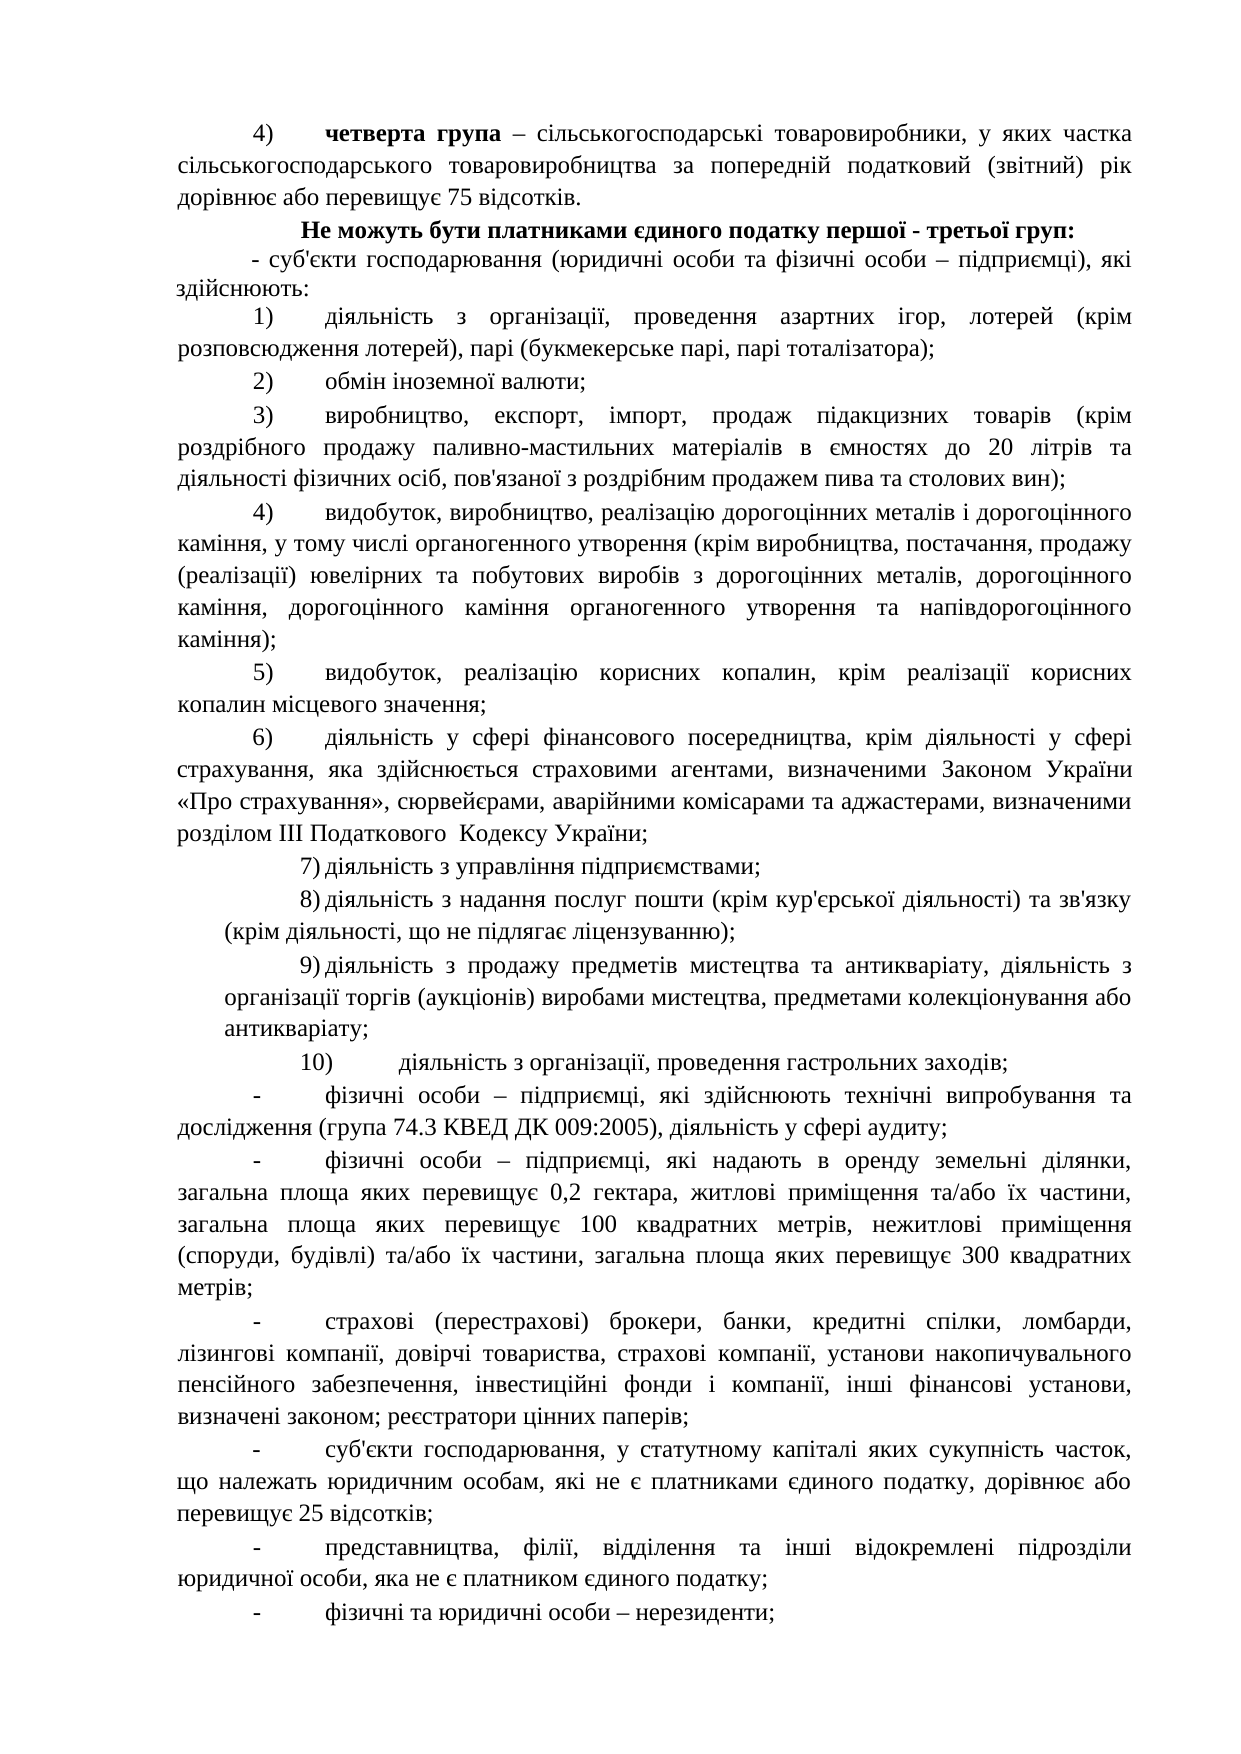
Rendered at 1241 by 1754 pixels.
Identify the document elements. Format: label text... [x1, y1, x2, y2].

list суб'єкти господарювання, у статутному капіталі яких сукупність часток, що належать юридичним особам, які не є платниками єдиного податку, дорівнює або перевищує 25 відсотків; [177, 1434, 1133, 1527]
list видобуток, реалізацію корисних копалин, крім реалізації корисних копалин місцевого значення; [177, 657, 1133, 718]
list страхові (перестрахові) брокери, банки, кредитні спілки, ломбарди, лізингові компанії, довірчі товариства, страхові компанії, установи накопичувального пенсійного забезпечення, інвестиційні фонди і компанії, інші фінансові установи, визначені законом; реєстратори цінних паперів; [177, 1306, 1133, 1430]
list діяльність з організації, проведення гастрольних заходів; [224, 1047, 1133, 1075]
list обмін іноземної валюти; [177, 366, 1133, 395]
text - суб'єкти господарювання (юридичні особи та фізичні особи – підприємці), які здійснюють: [176, 244, 1133, 301]
text Не можуть бути платниками єдиного податку першої - третьої груп: [225, 215, 1133, 244]
list фізичні особи – підприємці, які здійснюють технічні випробування та дослідження (група 74.3 КВЕД ДК 009:2005), діяльність у сфері аудиту; [177, 1080, 1133, 1141]
list діяльність з організації, проведення азартних ігор, лотерей (крім розповсюдження лотерей), парі (букмекерське парі, парі тоталізатора); [177, 301, 1133, 362]
list четверта група – сільськогосподарські товаровиробники, у яких частка сільськогосподарського товаровиробництва за попередній податковий (звітний) рік дорівнює або перевищує 75 відсотків. [177, 118, 1133, 211]
list діяльність з надання послуг пошти (крім кур'єрської діяльності) та зв'язку (крім діяльності, що не підлягає ліцензуванню); [224, 884, 1133, 945]
list фізичні особи – підприємці, які надають в оренду земельні ділянки, загальна площа яких перевищує 0,2 гектара, житлові приміщення та/або їх частини, загальна площа яких перевищує 100 квадратних метрів, нежитлові приміщення (споруди, будівлі) та/або їх частини, загальна площа яких перевищує 300 квадратних метрів; [177, 1145, 1133, 1301]
list діяльність з продажу предметів мистецтва та антикваріату, діяльність з організації торгів (аукціонів) виробами мистецтва, предметами колекціонування або антикваріату; [224, 950, 1133, 1042]
list видобуток, виробництво, реалізацію дорогоцінних металів і дорогоцінного каміння, у тому числі органогенного утворення (крім виробництва, постачання, продажу (реалізації) ювелірних та побутових виробів з дорогоцінних металів, дорогоцінного каміння, дорогоцінного каміння органогенного утворення та напівдорогоцінного каміння); [177, 497, 1133, 653]
list фізичні та юридичні особи – нерезиденти; [177, 1597, 1133, 1625]
list виробництво, експорт, імпорт, продаж підакцизних товарів (крім роздрібного продажу паливно-мастильних матеріалів в ємностях до 20 літрів та діяльності фізичних осіб, пов'язаної з роздрібним продажем пива та столових вин); [177, 400, 1133, 492]
list діяльність з управління підприємствами; [224, 851, 1133, 880]
list діяльність у сфері фінансового посередництва, крім діяльності у сфері страхування, яка здійснюється страховими агентами, визначеними Законом України «Про страхування», сюрвейєрами, аварійними комісарами та аджастерами, визначеними розділом III Податкового Кодексу України; [177, 722, 1133, 847]
list представництва, філії, відділення та інші відокремлені підрозділи юридичної особи, яка не є платником єдиного податку; [177, 1532, 1133, 1592]
